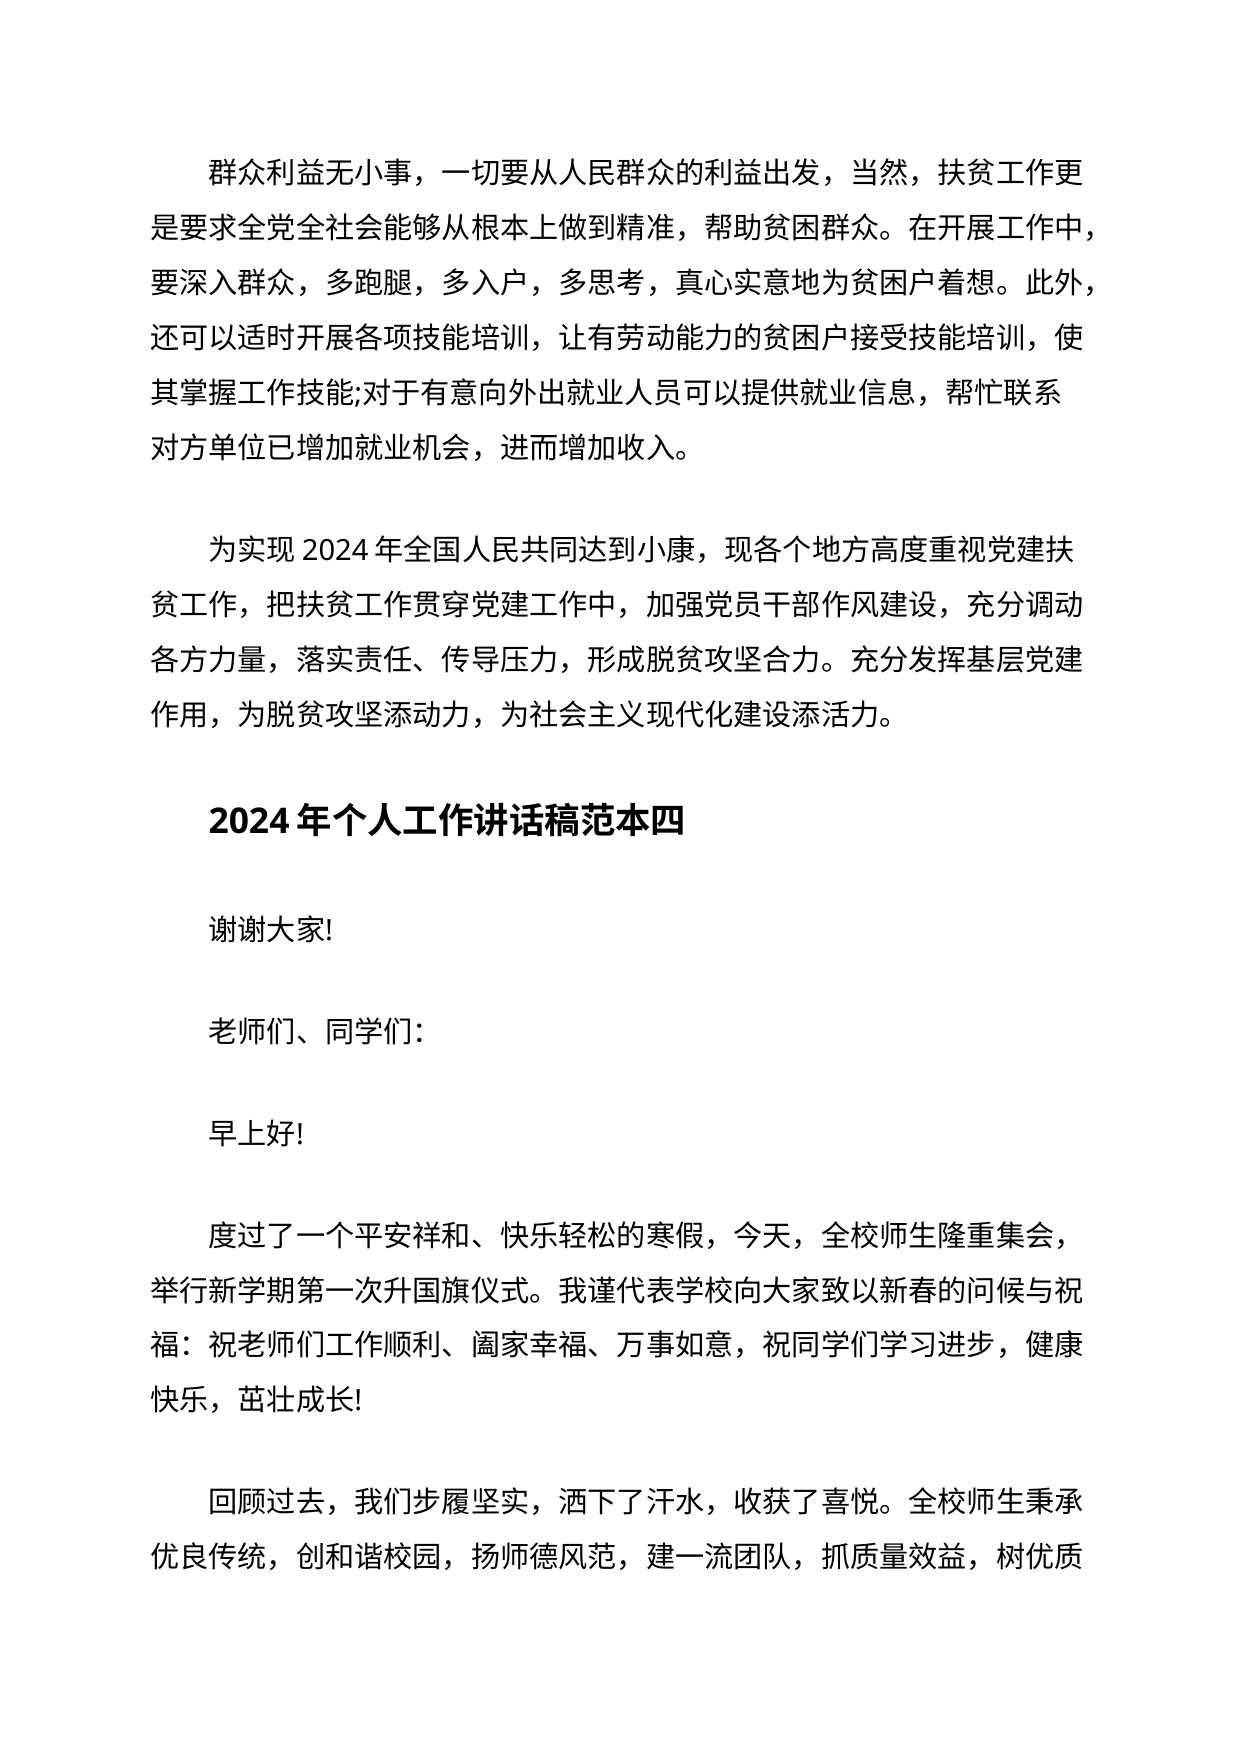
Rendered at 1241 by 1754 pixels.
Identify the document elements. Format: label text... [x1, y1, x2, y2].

text 度过了一个平安祥和、快乐轻松的寒假，今天，全校师生隆重集会，举行新学期第一次升国旗仪式。我谨代表学校向大家致以新春的问候与祝福：祝老师们工作顺利、阖家幸福、万事如意，祝同学们学习进步，健康快乐，茁壮成长! [150, 1212, 1090, 1419]
text 早上好! [150, 1110, 1090, 1153]
text 谢谢大家! [150, 906, 1090, 949]
text 老师们、同学们： [150, 1008, 1090, 1051]
text 2024年个人工作讲话稿范本四 [150, 793, 1090, 844]
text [150, 1479, 1090, 1576]
text 为实现2024年全国人民共同达到小康，现各个地方高度重视党建扶贫工作，把扶贫工作贯穿党建工作中，加强党员干部作风建设，充分调动各方力量，落实责任、传导压力，形成脱贫攻坚合力。充分发挥基层党建作用，为脱贫攻坚添动力，为社会主义现代化建设添活力。 [150, 526, 1090, 733]
text 群众利益无小事，一切要从人民群众的利益出发，当然，扶贫工作更是要求全党全社会能够从根本上做到精准，帮助贫困群众。在开展工作中，要深入群众，多跑腿，多入户，多思考，真心实意地为贫困户着想。此外，还可以适时开展各项技能培训，让有劳动能力的贫困户接受技能培训，使其掌握工作技能;对于有意向外出就业人员可以提供就业信息，帮忙联系对方单位已增加就业机会，进而增加收入。 [150, 150, 1090, 467]
